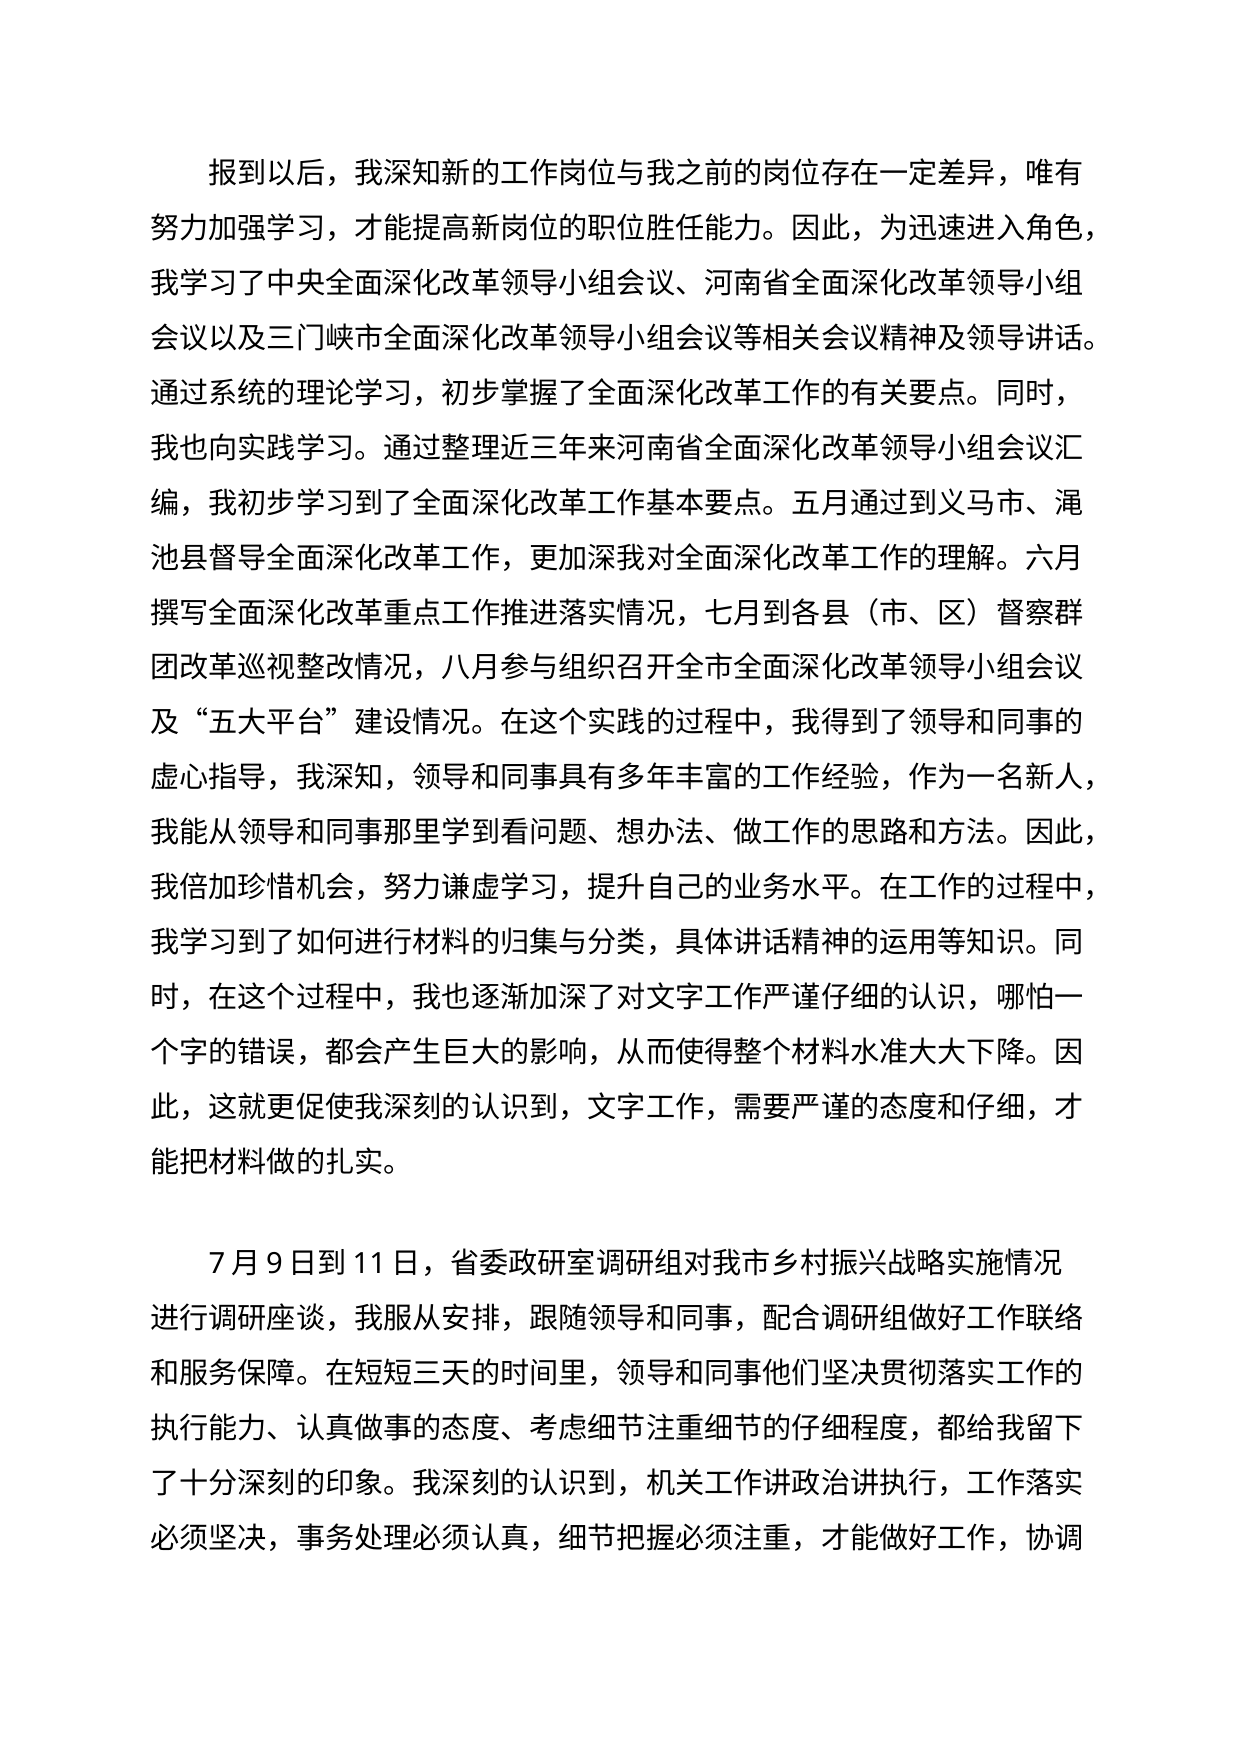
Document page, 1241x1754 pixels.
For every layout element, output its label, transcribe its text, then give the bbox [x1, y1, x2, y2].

text 报到以后，我深知新的工作岗位与我之前的岗位存在一定差异，唯有努力加强学习，才能提高新岗位的职位胜任能力。因此，为迅速进入角色，我学习了中央全面深化改革领导小组会议、河南省全面深化改革领导小组会议以及三门峡市全面深化改革领导小组会议等相关会议精神及领导讲话。通过系统的理论学习，初步掌握了全面深化改革工作的有关要点。同时，我也向实践学习。通过整理近三年来河南省全面深化改革领导小组会议汇编，我初步学习到了全面深化改革工作基本要点。五月通过到义马市、渑池县督导全面深化改革工作，更加深我对全面深化改革工作的理解。六月撰写全面深化改革重点工作推进落实情况，七月到各县（市、区）督察群团改革巡视整改情况，八月参与组织召开全市全面深化改革领导小组会议及“五大平台”建设情况。在这个实践的过程中，我得到了领导和同事的虚心指导，我深知，领导和同事具有多年丰富的工作经验，作为一名新人，我能从领导和同事那里学到看问题、想办法、做工作的思路和方法。因此，我倍加珍惜机会，努力谦虚学习，提升自己的业务水平。在工作的过程中，我学习到了如何进行材料的归集与分类，具体讲话精神的运用等知识。同时，在这个过程中，我也逐渐加深了对文字工作严谨仔细的认识，哪怕一个字的错误，都会产生巨大的影响，从而使得整个材料水准大大下降。因此，这就更促使我深刻的认识到，文字工作，需要严谨的态度和仔细，才能把材料做的扎实。 [150, 150, 1090, 1180]
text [150, 1240, 1090, 1557]
